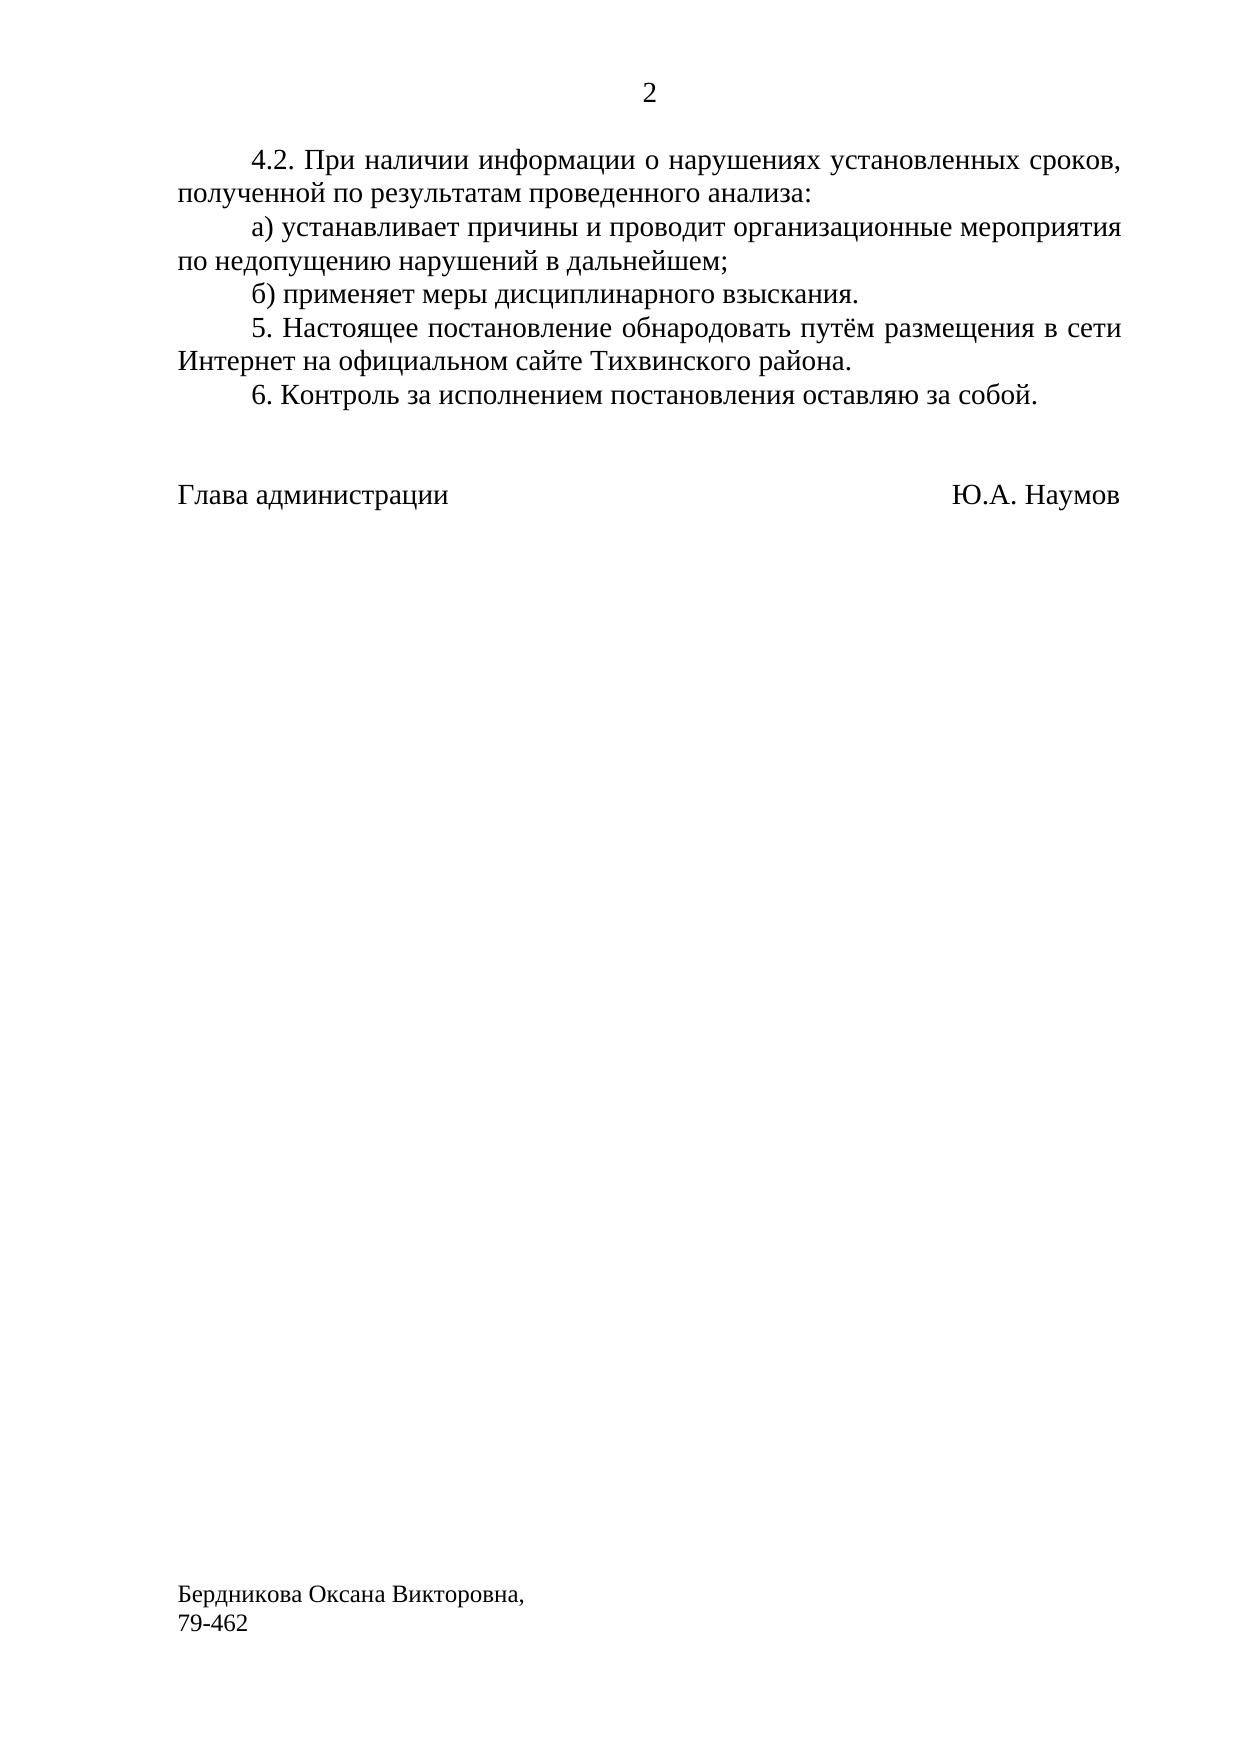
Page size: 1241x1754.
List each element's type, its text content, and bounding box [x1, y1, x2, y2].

text б) применяет меры дисциплинарного взыскания. [177, 276, 1122, 310]
text Глава администрации Ю.А. Наумов [177, 477, 1122, 511]
text 4.2. При наличии информации о нарушениях установленных сроков, полученной по результатам проведенного анализа: [177, 142, 1122, 209]
text а) устанавливает причины и проводит организационные мероприятия по недопущению нарушений в дальнейшем; [177, 209, 1122, 276]
text 79-462 [177, 1608, 1122, 1637]
text 6. Контроль за исполнением постановления оставляю за собой. [177, 377, 1122, 410]
text Бердникова Оксана Викторовна, [177, 1579, 1122, 1608]
text 5. Настоящее постановление обнародовать путём размещения в сети Интернет на официальном сайте Тихвинского района. [177, 310, 1122, 377]
